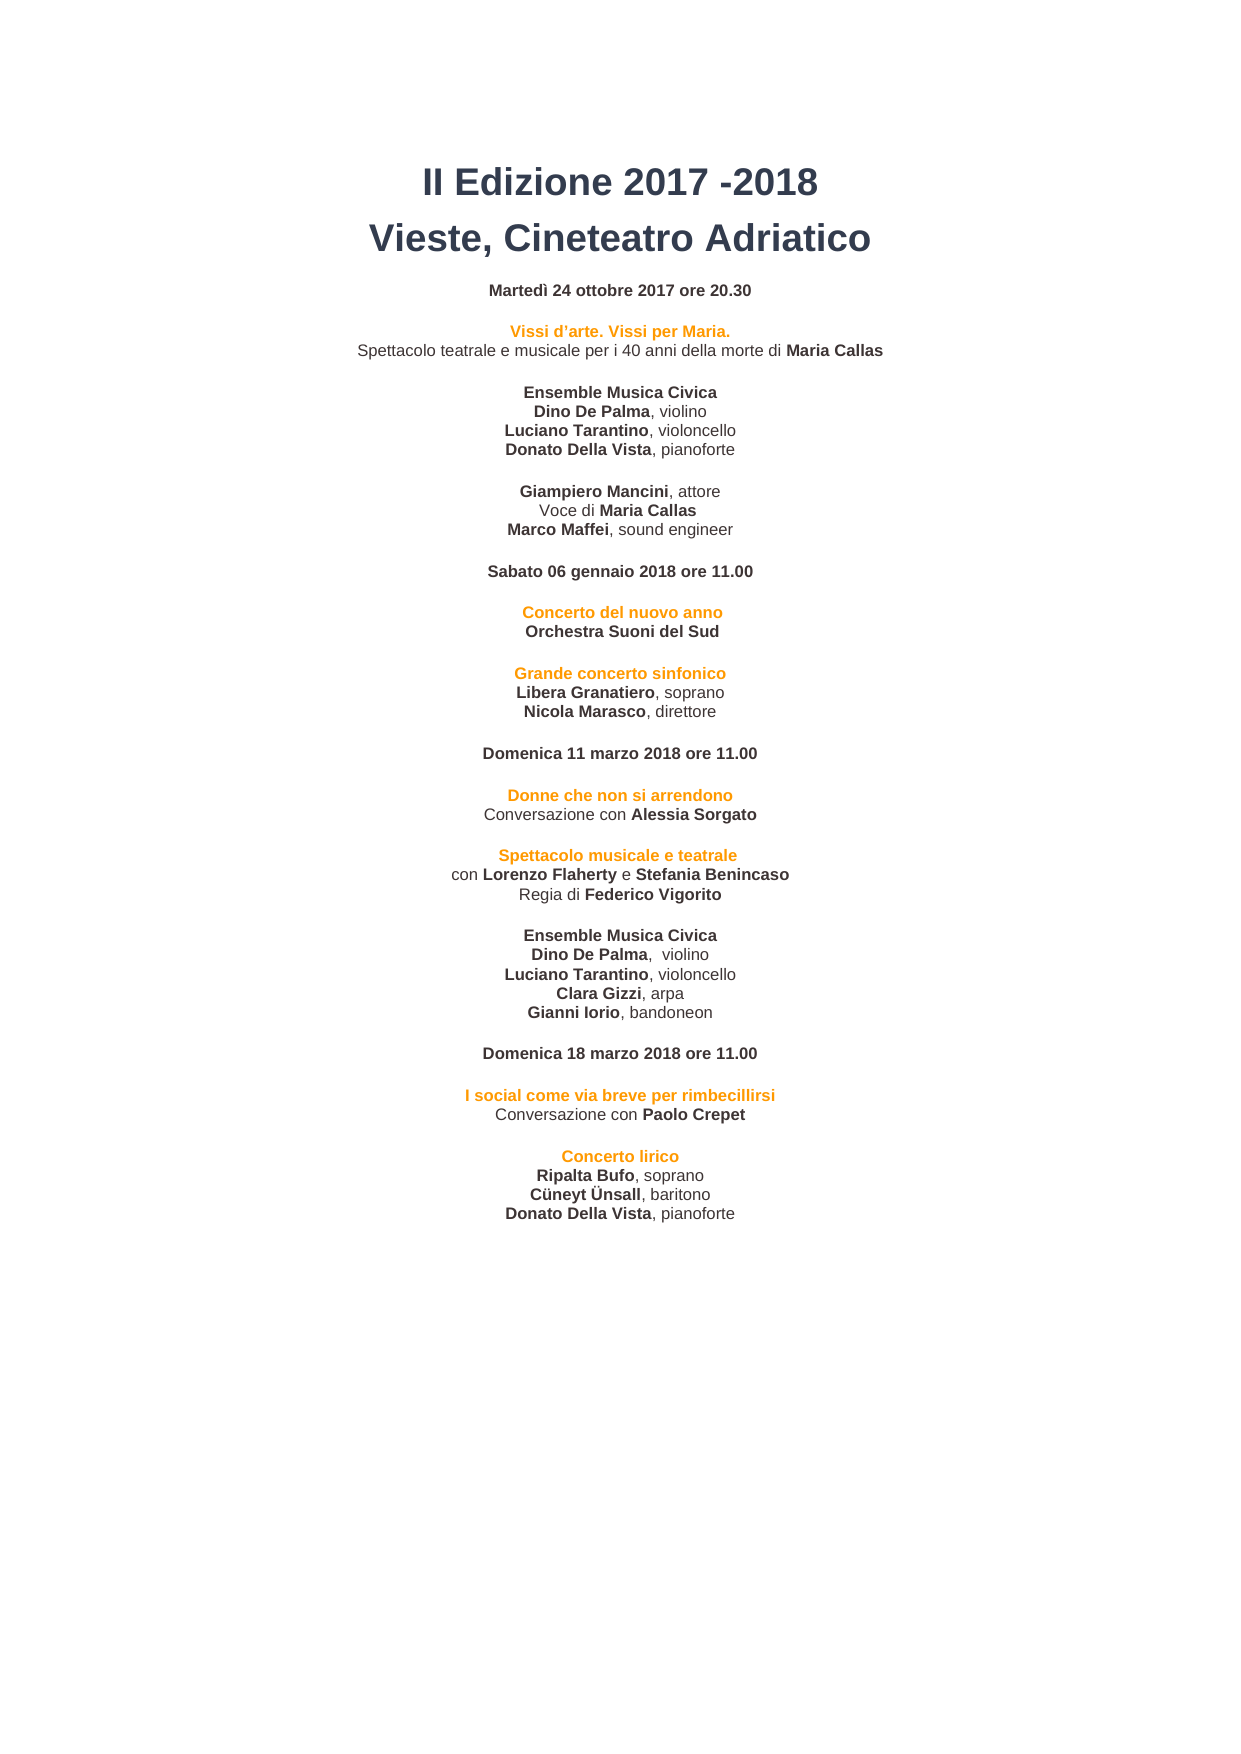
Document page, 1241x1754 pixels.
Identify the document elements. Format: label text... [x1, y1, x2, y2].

text Sabato 06 gennaio 2018 ore 11.00 [118, 562, 1122, 581]
text Spettacolo musicale e teatrale con Lorenzo Flaherty e Stefania Benincaso Regia di Federico Vigorito [118, 846, 1122, 903]
text Vissi d’arte. Vissi per Maria. Spettacolo teatrale e musicale per i 40 anni della morte di Maria Callas [118, 322, 1122, 360]
text I social come via breve per rimbecillirsi Conversazione con Paolo Crepet [118, 1086, 1122, 1124]
text Concerto del nuovo anno Orchestra Suoni del Sud [118, 603, 1122, 641]
text Domenica 11 marzo 2018 ore 11.00 [118, 744, 1122, 763]
text Grande concerto sinfonico Libera Granatiero, soprano Nicola Marasco, direttore [118, 664, 1122, 721]
text Concerto lirico Ripalta Bufo, soprano Cüneyt Ünsall, baritono Donato Della Vista, pianoforte [118, 1146, 1122, 1223]
text Donne che non si arrendono Conversazione con Alessia Sorgato [118, 785, 1122, 824]
text Domenica 18 marzo 2018 ore 11.00 [118, 1044, 1122, 1063]
text Ensemble Musica Civica Dino De Palma, violino Luciano Tarantino, violoncello Donato Della Vista, pianoforte [118, 383, 1122, 459]
text Giampiero Mancini, attore Voce di Maria Callas Marco Maffei, sound engineer [118, 482, 1122, 539]
text Martedì 24 ottobre 2017 ore 20.30 [118, 280, 1122, 299]
text Ensemble Musica Civica Dino De Palma, violino Luciano Tarantino, violoncello Clara Gizzi, arpa Gianni Iorio, bandoneon [118, 926, 1122, 1022]
text II Edizione 2017 -2018 Vieste, Cineteatro Adriatico [118, 148, 1122, 259]
